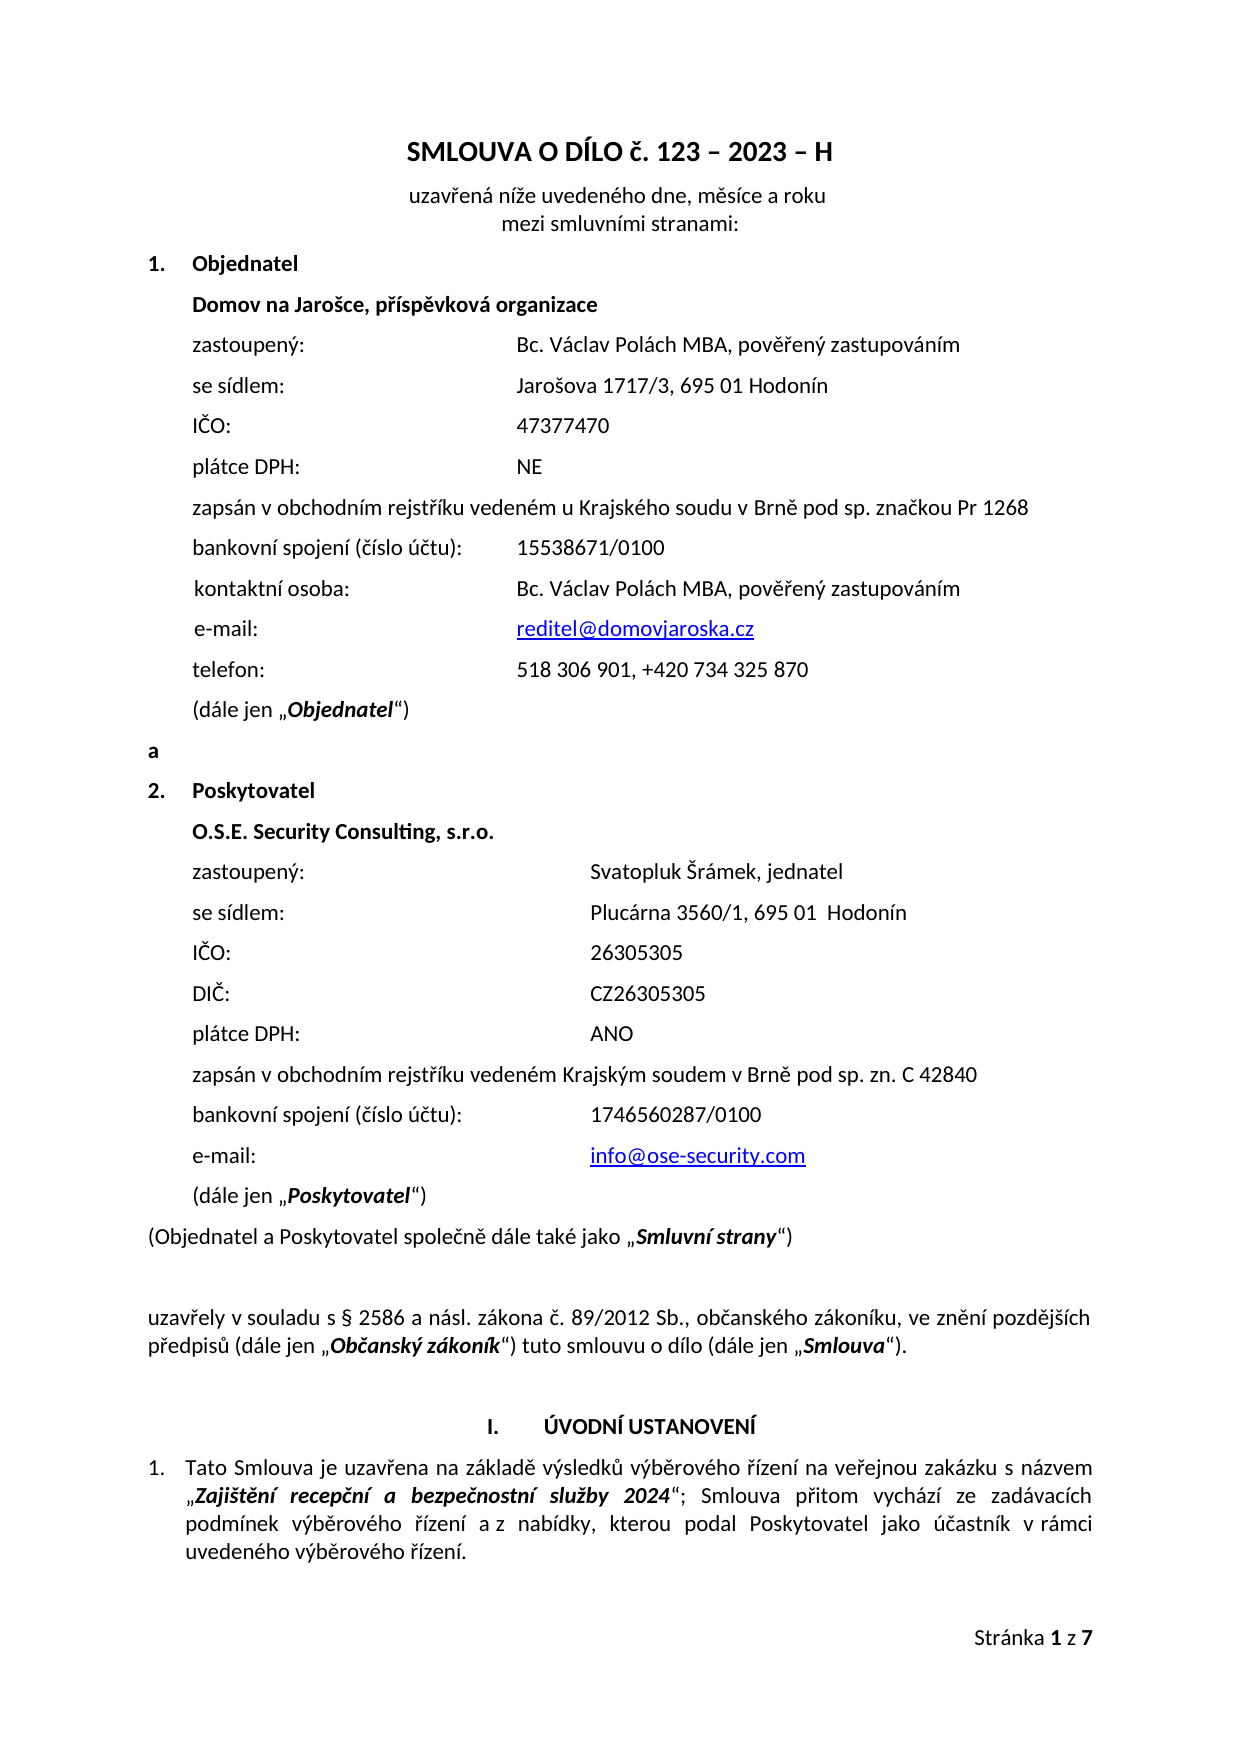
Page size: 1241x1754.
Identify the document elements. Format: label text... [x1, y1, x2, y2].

list Poskytovatel [148, 776, 1093, 804]
list Objednatel [148, 249, 1093, 278]
text e-mail: reditel@domovjaroska.cz [148, 614, 1093, 642]
text bankovní spojení (číslo účtu): 1746560287/0100 [192, 1101, 1093, 1128]
text SMLOUVA O DÍLO č. 123 – 2023 – H [148, 133, 1093, 168]
text telefon: 518 306 901, +420 734 325 870 [192, 655, 1093, 683]
text plátce DPH: ANO [192, 1019, 1093, 1047]
list Tato Smlouva je uzavřena na základě výsledků výběrového řízení na veřejnou zakázku s názvem „Zajištění recepční a bezpečnostní služby 2024“; Smlouva přitom vychází ze zadávacích podmínek výběrového řízení a z nabídky, kterou podal Poskytovatel jako účastník v rámci uvedeného výběrového řízení. [148, 1453, 1093, 1565]
text O.S.E. Security Consulting, s.r.o. [192, 817, 1093, 845]
text a [148, 736, 1093, 764]
text (dále jen „Poskytovatel“) [148, 1182, 1093, 1209]
list ÚVODNÍ USTANOVENÍ [148, 1412, 1093, 1440]
text zastoupený: Bc. Václav Polách MBA, pověřený zastupováním [192, 331, 1093, 359]
text uzavřely v souladu s § 2586 a násl. zákona č. 89/2012 Sb., občanského zákoníku, ve znění pozdějších předpisů (dále jen „Občanský zákoník“) tuto smlouvu o dílo (dále jen „Smlouva“). [148, 1303, 1093, 1359]
text (Objednatel a Poskytovatel společně dále také jako „Smluvní strany“) [148, 1222, 1093, 1250]
text zapsán v obchodním rejstříku vedeném Krajským soudem v Brně pod sp. zn. C 42840 [192, 1060, 1093, 1088]
text e-mail: info@ose-security.com [192, 1141, 1093, 1169]
text uzavřená níže uvedeného dne, měsíce a roku mezi smluvními stranami: [148, 181, 1093, 237]
text zapsán v obchodním rejstříku vedeném u Krajského soudu v Brně pod sp. značkou Pr 1268 [192, 493, 1093, 521]
text DIČ: CZ26305305 [192, 979, 1093, 1007]
text Domov na Jarošce, příspěvková organizace [192, 290, 1093, 318]
text kontaktní osoba: Bc. Václav Polách MBA, pověřený zastupováním [148, 574, 1093, 602]
text (dále jen „Objednatel“) [192, 695, 1093, 723]
text plátce DPH: NE [192, 452, 1093, 480]
text se sídlem: Jarošova 1717/3, 695 01 Hodonín [192, 371, 1093, 399]
text zastoupený: Svatopluk Šrámek, jednatel [192, 857, 1093, 885]
text bankovní spojení (číslo účtu): 15538671/0100 [192, 533, 1093, 561]
text se sídlem: Plucárna 3560/1, 695 01 Hodonín [192, 898, 1093, 926]
text IČO: 47377470 [192, 412, 1093, 440]
text IČO: 26305305 [192, 938, 1093, 966]
